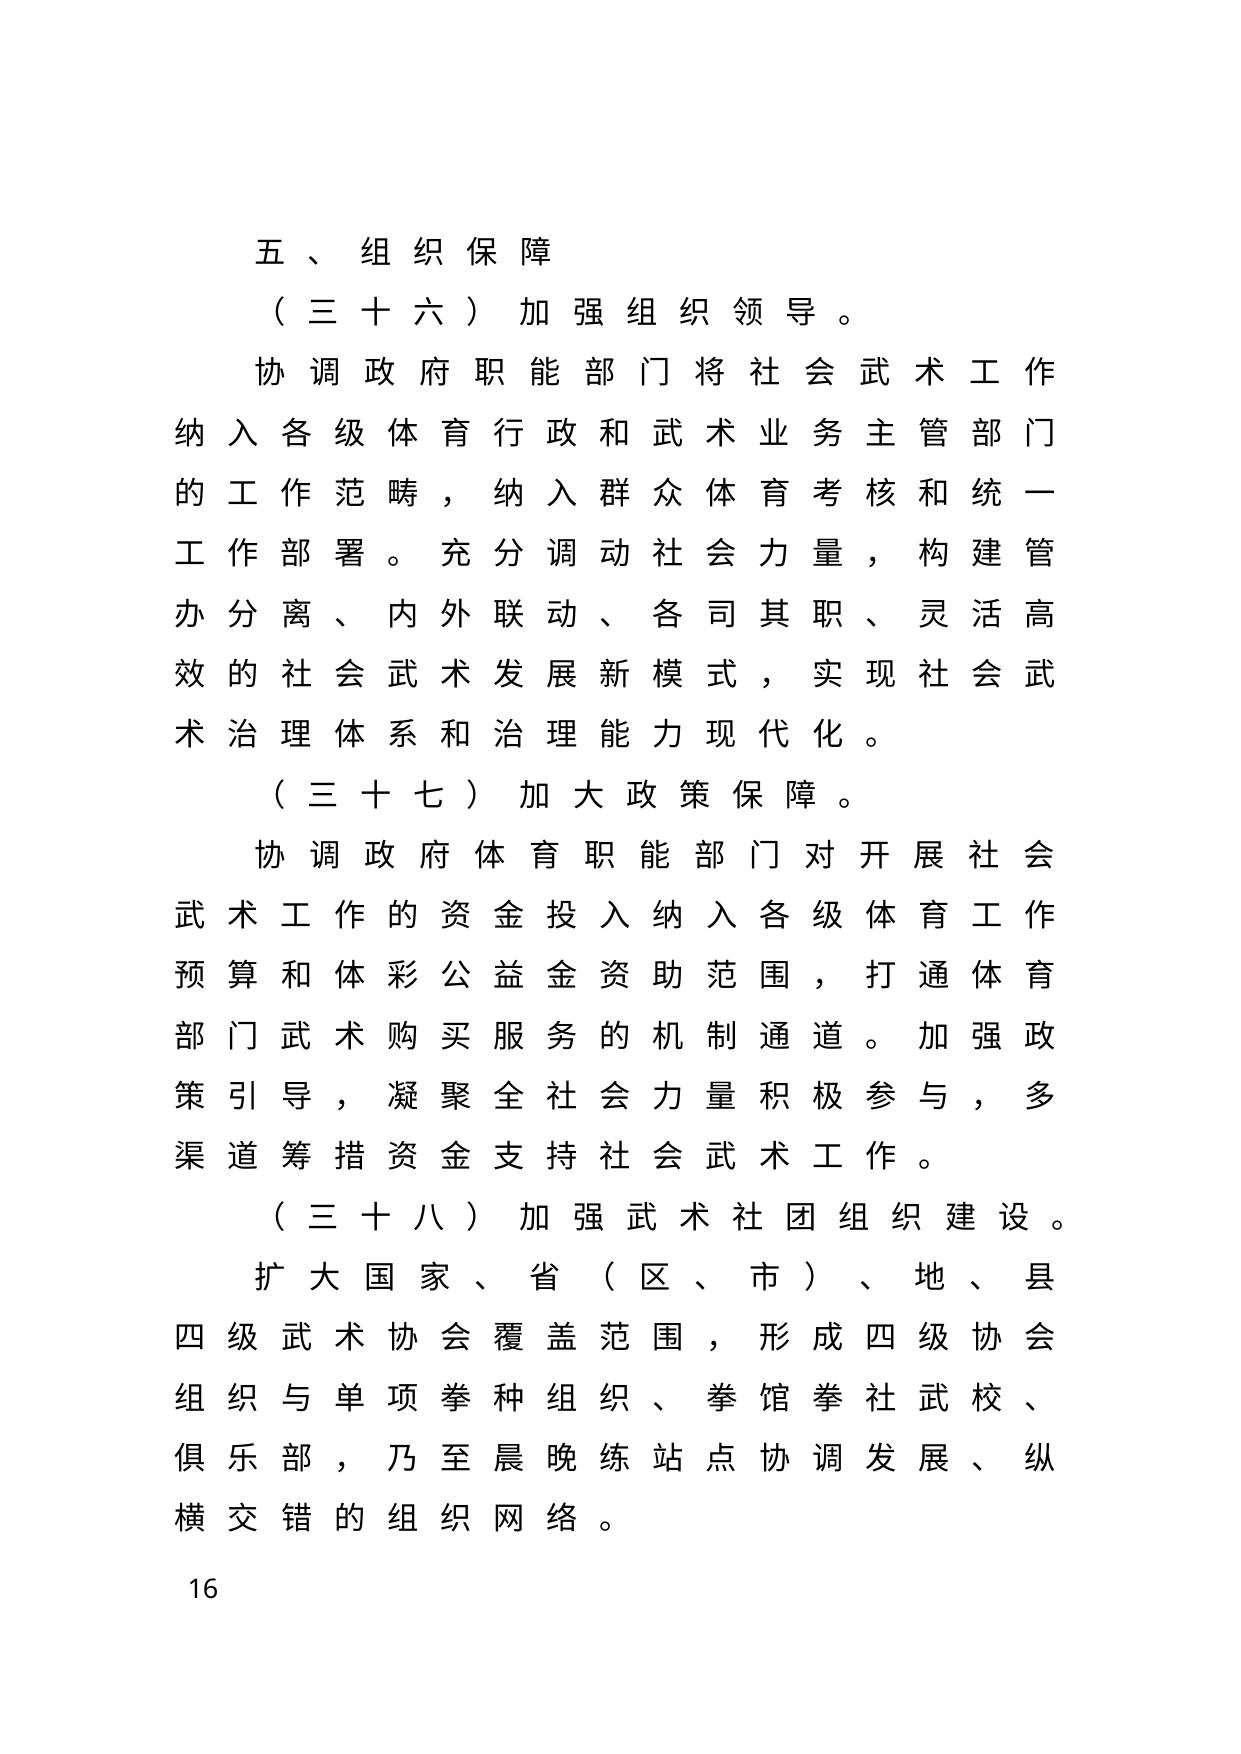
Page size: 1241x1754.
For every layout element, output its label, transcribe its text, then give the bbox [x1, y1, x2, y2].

text （三十七）加大政策保障。 [174, 762, 1078, 822]
text （三十八）加强武术社团组织建设。 [174, 1184, 1078, 1245]
text （三十六）加强组织领导。 [174, 280, 1078, 340]
text 扩大国家、省（区、市）、地、县四级武术协会覆盖范围，形成四级协会组织与单项拳种组织、拳馆拳社武校、俱乐部，乃至晨晚练站点协调发展、纵横交错的组织网络。 [174, 1245, 1078, 1546]
text 五、组织保障 [174, 219, 1078, 280]
text 协调政府体育职能部门对开展社会武术工作的资金投入纳入各级体育工作预算和体彩公益金资助范围，打通体育部门武术购买服务的机制通道。加强政策引导，凝聚全社会力量积极参与，多渠道筹措资金支持社会武术工作。 [174, 822, 1078, 1184]
text 协调政府职能部门将社会武术工作纳入各级体育行政和武术业务主管部门的工作范畴，纳入群众体育考核和统一工作部署。充分调动社会力量，构建管办分离、内外联动、各司其职、灵活高效的社会武术发展新模式，实现社会武术治理体系和治理能力现代化。 [174, 340, 1078, 762]
